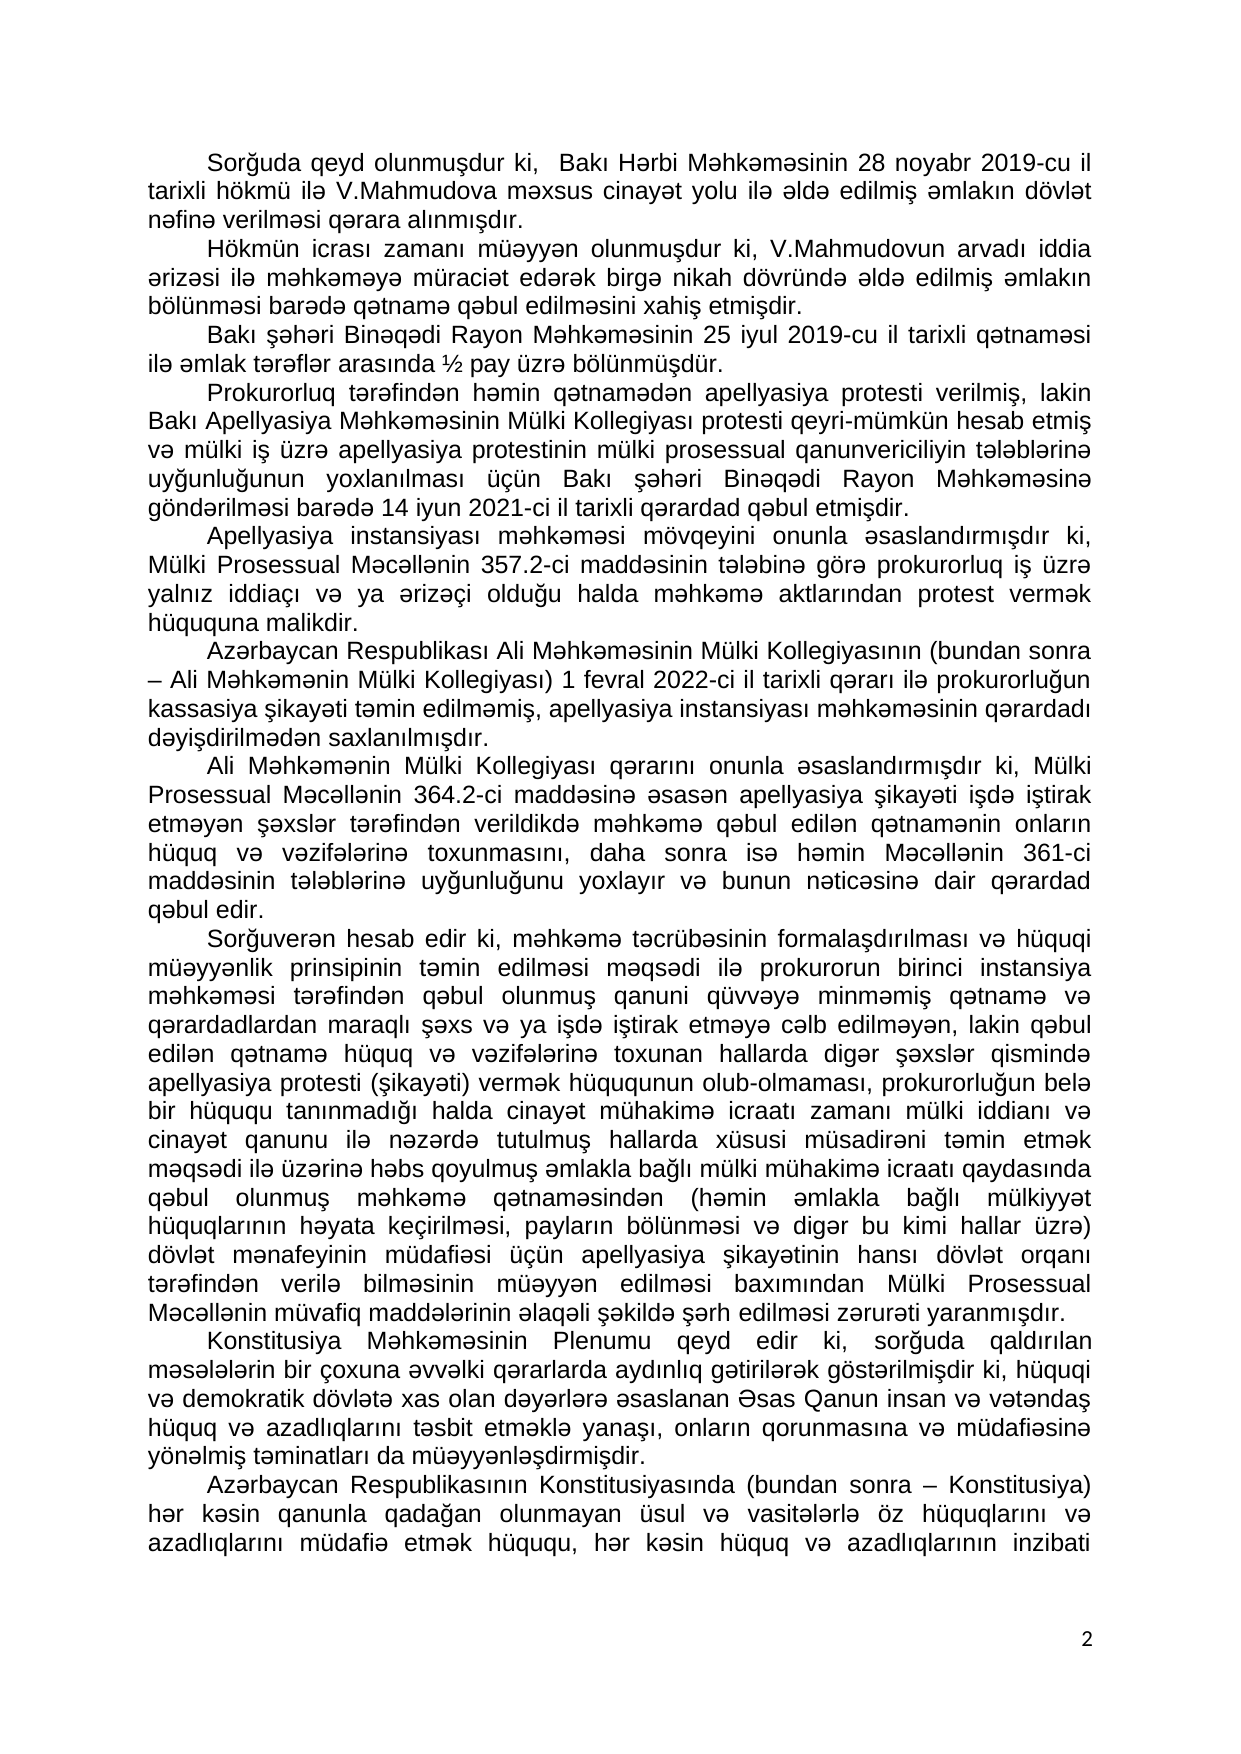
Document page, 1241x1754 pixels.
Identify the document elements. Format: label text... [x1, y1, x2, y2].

text Konstitusiya Məhkəməsinin Plenumu qeyd edir ki, sorğuda qaldırılan məsələlərin bir çoxuna əvvəlki qərarlarda aydınlıq gətirilərək göstərilmişdir ki, hüquqi və demokratik dövlətə xas olan dəyərlərə əsaslanan Əsas Qanun insan və vətəndaş hüquq və azadlıqlarını təsbit etməklə yanaşı, onların qorunmasına və müdafiəsinə yönəlmiş təminatları da müəyyənləşdirmişdir. [148, 1326, 1093, 1470]
text Hökmün icrası zamanı müəyyən olunmuşdur ki, V.Mahmudovun arvadı iddia ərizəsi ilə məhkəməyə müraciət edərək birgə nikah dövründə əldə edilmiş əmlakın bölünməsi barədə qətnamə qəbul edilməsini xahiş etmişdir. [148, 234, 1093, 320]
text Ali Məhkəmənin Mülki Kollegiyası qərarını onunla əsaslandırmışdır ki, Mülki Prosessual Məcəllənin 364.2-ci maddəsinə əsasən apellyasiya şikayəti işdə iştirak etməyən şəxslər tərəfindən verildikdə məhkəmə qəbul edilən qətnamənin onların hüquq və vəzifələrinə toxunmasını, daha sonra isə həmin Məcəllənin 361-ci maddəsinin tələblərinə uyğunluğunu yoxlayır və bunun nəticəsinə dair qərardad qəbul edir. [148, 751, 1093, 924]
text Bakı şəhəri Binəqədi Rayon Məhkəməsinin 25 iyul 2019-cu il tarixli qətnaməsi ilə əmlak tərəflər arasında ½ pay üzrə bölünmüşdür. [148, 320, 1093, 378]
text Sorğuda qeyd olunmuşdur ki, Bakı Hərbi Məhkəməsinin 28 noyabr 2019-cu il tarixli hökmü ilə V.Mahmudova məxsus cinayət yolu ilə əldə edilmiş əmlakın dövlət nəfinə verilməsi qərara alınmışdır. [148, 148, 1093, 234]
text Prokurorluq tərəfindən həmin qətnamədən apellyasiya protesti verilmiş, lakin Bakı Apellyasiya Məhkəməsinin Mülki Kollegiyası protesti qeyri-mümkün hesab etmiş və mülki iş üzrə apellyasiya protestinin mülki prosessual qanunvericiliyin tələblərinə uyğunluğunun yoxlanılması üçün Bakı şəhəri Binəqədi Rayon Məhkəməsinə göndərilməsi barədə 14 iyun 2021-ci il tarixli qərardad qəbul etmişdir. [148, 378, 1093, 521]
text Azərbaycan Respublikası Ali Məhkəməsinin Mülki Kollegiyasının (bundan sonra – Ali Məhkəmənin Mülki Kollegiyası) 1 fevral 2022-ci il tarixli qərarı ilə prokurorluğun kassasiya şikayəti təmin edilməmiş, apellyasiya instansiyası məhkəməsinin qərardadı dəyişdirilmədən saxlanılmışdır. [148, 636, 1093, 751]
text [148, 1470, 1093, 1556]
text Sorğuverən hesab edir ki, məhkəmə təcrübəsinin formalaşdırılması və hüquqi müəyyənlik prinsipinin təmin edilməsi məqsədi ilə prokurorun birinci instansiya məhkəməsi tərəfindən qəbul olunmuş qanuni qüvvəyə minməmiş qətnamə və qərardadlardan maraqlı şəxs və ya işdə iştirak etməyə cəlb edilməyən, lakin qəbul edilən qətnamə hüquq və vəzifələrinə toxunan hallarda digər şəxslər qismində apellyasiya protesti (şikayəti) vermək hüququnun olub-olmaması, prokurorluğun belə bir hüququ tanınmadığı halda cinayət mühakimə icraatı zamanı mülki iddianı və cinayət qanunu ilə nəzərdə tutulmuş hallarda xüsusi müsadirəni təmin etmək məqsədi ilə üzərinə həbs qoyulmuş əmlakla bağlı mülki mühakimə icraatı qaydasında qəbul olunmuş məhkəmə qətnaməsindən (həmin əmlakla bağlı mülkiyyət hüquqlarının həyata keçirilməsi, payların bölünməsi və digər bu kimi hallar üzrə) dövlət mənafeyinin müdafiəsi üçün apellyasiya şikayətinin hansı dövlət orqanı tərəfindən verilə bilməsinin müəyyən edilməsi baxımından Mülki Prosessual Məcəllənin müvafiq maddələrinin əlaqəli şəkildə şərh edilməsi zərurəti yaranmışdır. [148, 924, 1093, 1326]
text Apellyasiya instansiyası məhkəməsi mövqeyini onunla əsaslandırmışdır ki, Mülki Prosessual Məcəllənin 357.2-ci maddəsinin tələbinə görə prokurorluq iş üzrə yalnız iddiaçı və ya ərizəçi olduğu halda məhkəmə aktlarından protest vermək hüququna malikdir. [148, 521, 1093, 636]
